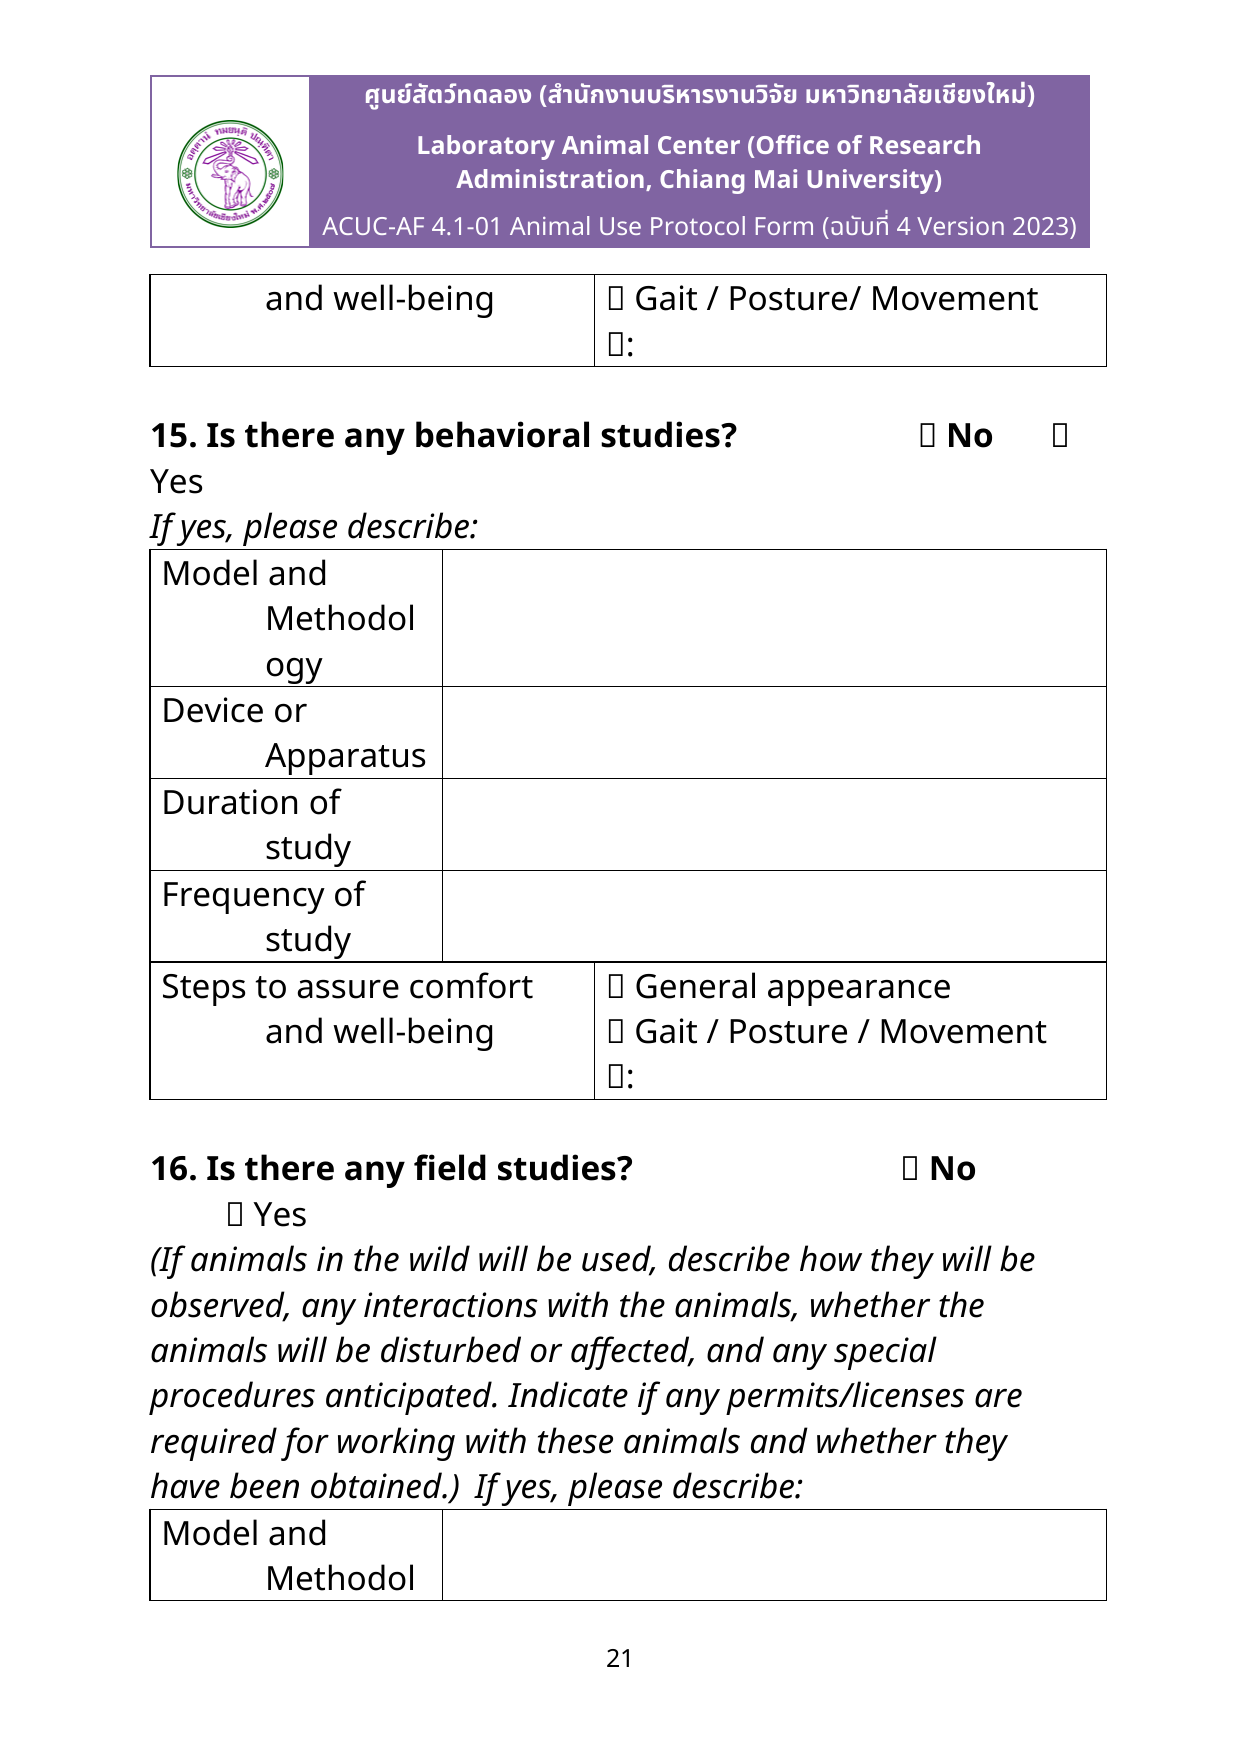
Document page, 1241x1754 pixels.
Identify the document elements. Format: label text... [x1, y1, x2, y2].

subtitle (If animals in the wild will be used, describe how they will be observed, any interactions with the animals, whether the animals will be disturbed or affected, and any special procedures anticipated. Indicate if any permits/licenses are required for working with these animals and whether they have been obtained.) If yes, please describe: [150, 1236, 1090, 1508]
text 15. Is there any behavioral studies?  No  Yes [150, 412, 1090, 503]
subtitle 16. Is there any field studies?  No  Yes [150, 1145, 1090, 1236]
table_header Model and Methodology [151, 550, 442, 686]
table_cell [443, 687, 1106, 778]
table_cell Duration of study [151, 779, 442, 869]
table_cell Frequency of study [151, 871, 442, 961]
table_header [443, 1510, 1106, 1600]
table_cell  General appearance  Gait / Posture / Movement : [595, 963, 1106, 1099]
table_cell Device or Apparatus [151, 687, 442, 778]
picture [177, 120, 284, 228]
table_cell [443, 779, 1106, 869]
table_cell [443, 871, 1106, 961]
text If yes, please describe: [150, 503, 1090, 548]
table_cell Steps to assure comfort and well-being [151, 963, 594, 1099]
table_cell  General appearance  Gait / Posture/ Movement : [595, 275, 1106, 366]
table_header Model and Methodology [151, 1510, 442, 1600]
table_cell Steps to assure comfort and well-being [151, 275, 594, 366]
table_header [443, 550, 1106, 686]
